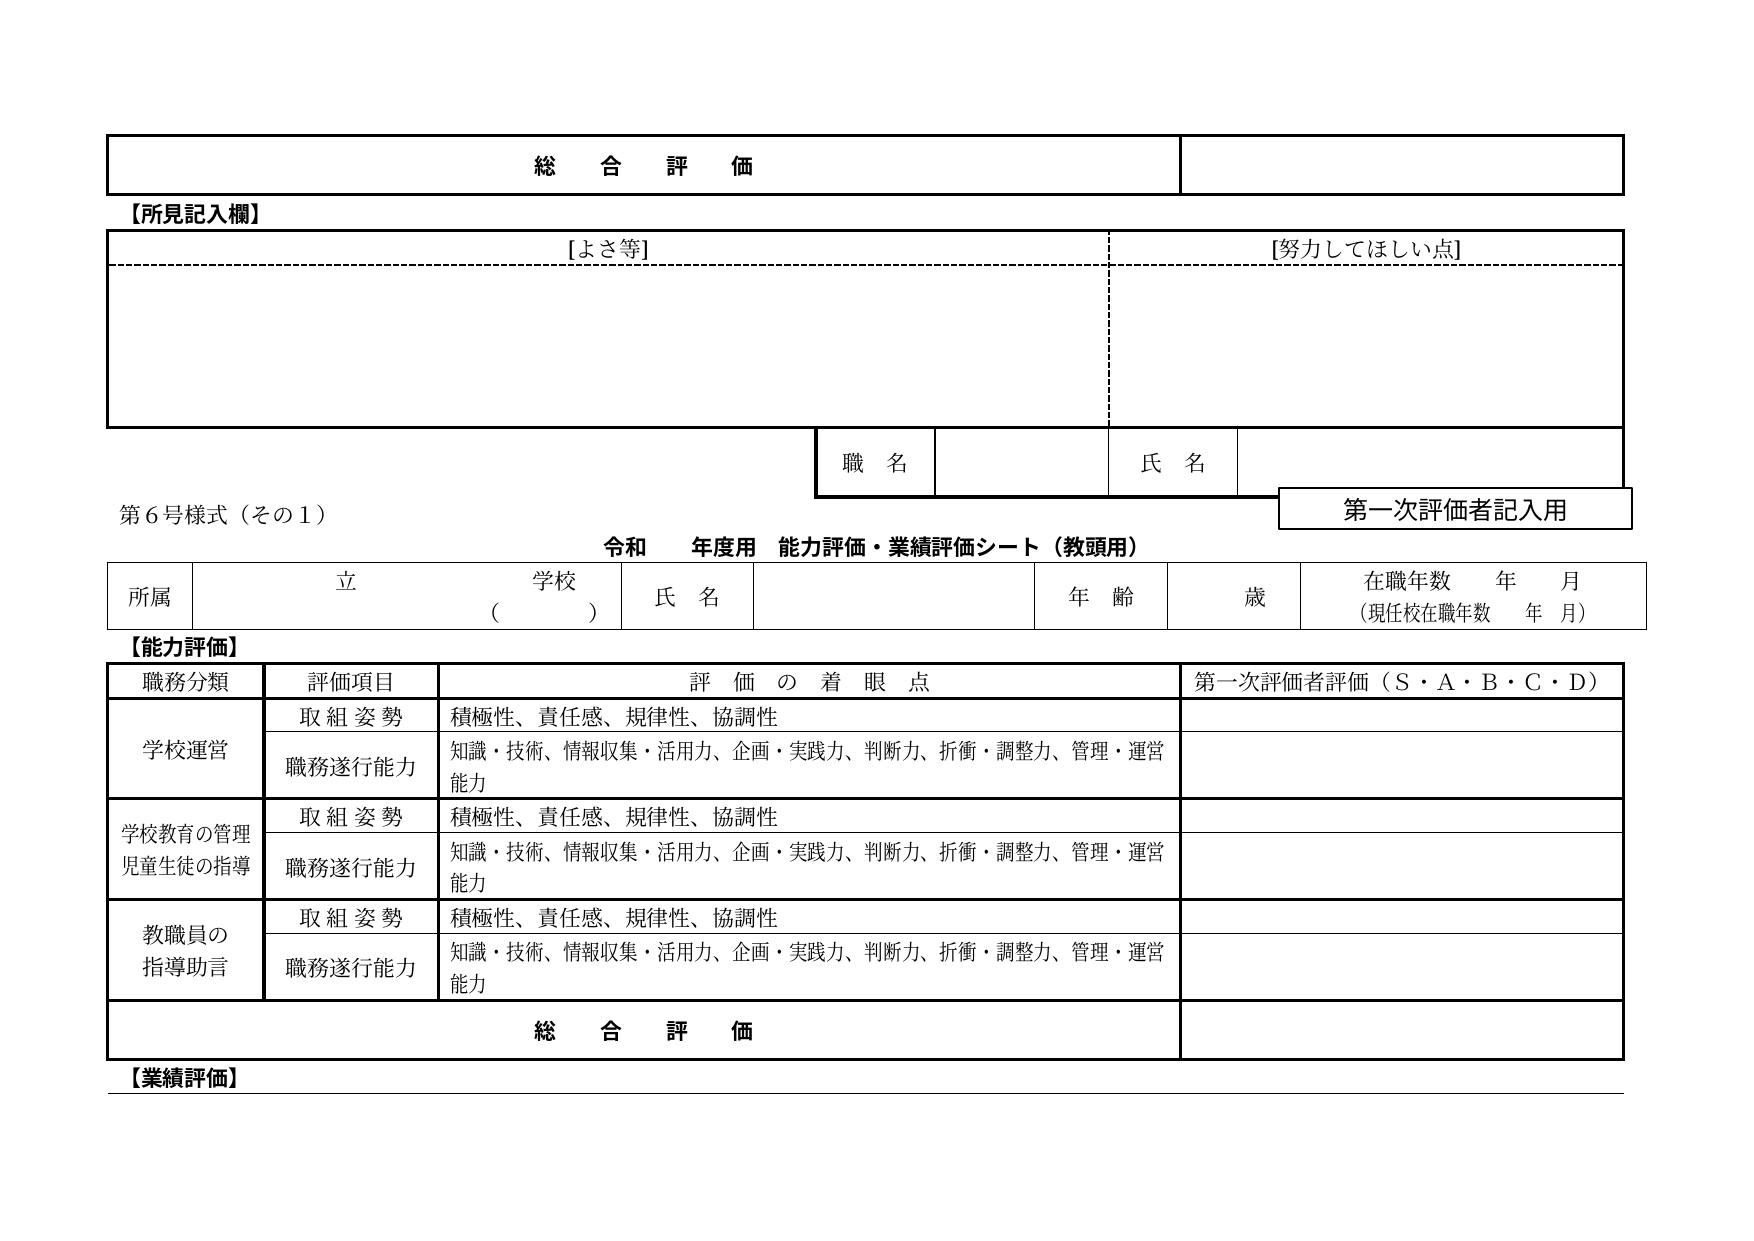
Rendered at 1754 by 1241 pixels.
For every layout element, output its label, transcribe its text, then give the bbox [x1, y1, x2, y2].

table_cell [109, 264, 1108, 426]
table_header 評 価 の 着 眼 点 [440, 665, 1179, 697]
table_cell 取 組 姿 勢 [266, 700, 437, 731]
table_cell 職 名 [818, 429, 934, 495]
text 第６号様式（その１） [119, 498, 1278, 530]
table_cell 取 組 姿 勢 [266, 901, 437, 932]
table_cell 学校教育の管理 児童生徒の指導 [109, 800, 262, 898]
table_cell [1182, 901, 1622, 932]
table_cell [1182, 800, 1622, 832]
table_cell 取 組 姿 勢 [266, 800, 437, 832]
table_cell 積極性、責任感、規律性、協調性 [440, 800, 1179, 832]
table_cell [努力してほしい点] [1109, 232, 1622, 264]
table_cell 知識・技術、情報収集・活用力、企画・実践力、判断力、折衝・調整力、管理・運営能力 [440, 833, 1179, 898]
table_header 氏 名 [622, 563, 753, 629]
table_header 第一次評価者評価（Ｓ・Ａ・Ｂ・Ｃ・Ｄ） [1182, 665, 1622, 697]
table_cell 教職員の 指導助言 [109, 901, 262, 998]
table_header [754, 563, 1034, 629]
table_cell 職務遂行能力 [266, 732, 437, 797]
table_cell 知識・技術、情報収集・活用力、企画・実践力、判断力、折衝・調整力、管理・運営能力 [440, 732, 1179, 797]
table_cell [1182, 833, 1622, 898]
table_header 評価項目 [266, 665, 437, 697]
table_header 所属 [108, 563, 192, 629]
table_header 年 齢 [1035, 563, 1167, 629]
table_cell [1182, 700, 1622, 731]
table_cell 職務遂行能力 [266, 934, 437, 998]
table_header 立 学校 （ ） [193, 563, 621, 629]
table_cell 総 合 評 価 [109, 137, 1179, 193]
table_cell [1182, 137, 1622, 193]
table_cell [1182, 732, 1622, 797]
table_cell [1238, 429, 1622, 495]
table_cell 積極性、責任感、規律性、協調性 [440, 700, 1179, 731]
table_cell [1182, 1002, 1622, 1058]
table_cell [1182, 934, 1622, 998]
table_cell 職務遂行能力 [266, 833, 437, 898]
table_cell [936, 429, 1108, 495]
table_cell 総 合 評 価 [109, 1002, 1179, 1058]
table_header 歳 [1168, 563, 1300, 629]
table_cell 【業績評価】 [108, 1061, 1624, 1093]
table_cell 知識・技術、情報収集・活用力、企画・実践力、判断力、折衝・調整力、管理・運営能力 [440, 934, 1179, 998]
table_cell 積極性、責任感、規律性、協調性 [440, 901, 1179, 932]
table_cell [よさ等] [109, 232, 1108, 264]
table_cell 氏 名 [1109, 429, 1237, 495]
text 令和 年度用 能力評価・業績評価シート（教頭用） [119, 530, 1635, 562]
table_cell 学校運営 [109, 700, 262, 797]
text 【能力評価】 [119, 630, 1635, 662]
table_header 在職年数 年 月 （現任校在職年数 年 月） [1301, 563, 1646, 629]
table_cell 【所見記入欄】 [108, 196, 1624, 229]
table_header 職務分類 [109, 665, 262, 697]
table_cell [1109, 264, 1622, 426]
